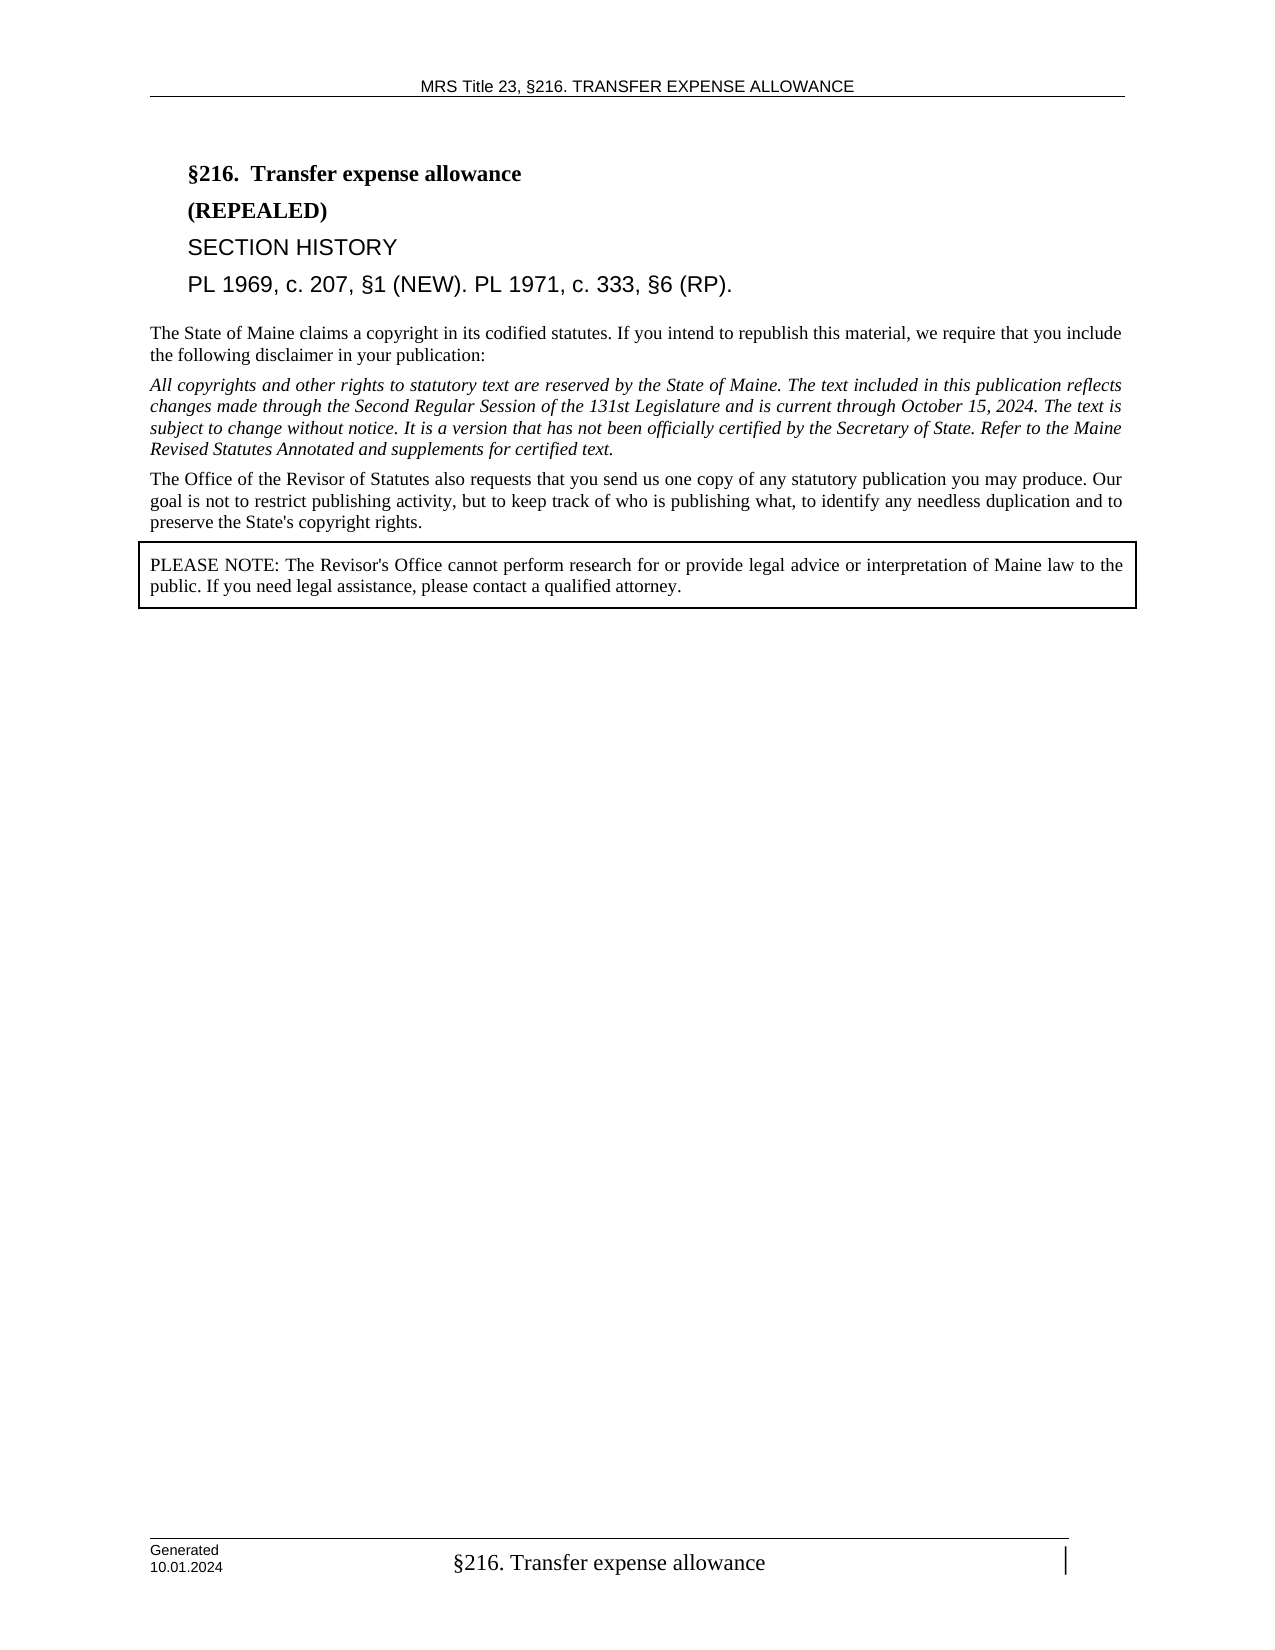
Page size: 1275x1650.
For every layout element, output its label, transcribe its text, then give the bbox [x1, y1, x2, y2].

text PL 1969, c. 207, §1 (NEW). PL 1971, c. 333, §6 (RP). [187, 271, 1125, 297]
text The Office of the Revisor of Statutes also requests that you send us one copy of any statutory publication you may produce. Our goal is not to restrict publishing activity, but to keep track of who is publishing what, to identify any needless duplication and to preserve the State's copyright rights. [150, 468, 1125, 533]
text §216. Transfer expense allowance [187, 160, 1125, 187]
text PLEASE NOTE: The Revisor's Office cannot perform research for or provide legal advice or interpretation of Maine law to the public. If you need legal assistance, please contact a qualified attorney. [140, 543, 1135, 607]
text All copyrights and other rights to statutory text are reserved by the State of Maine. The text included in this publication reflects changes made through the Second Regular Session of the 131st Legislature and is current through October 15, 2024 . The text is subject to change without notice. It is a version that has not been officially certified by the Secretary of State. Refer to the Maine Revised Statutes Annotated and supplements for certified text. [150, 373, 1125, 460]
text SECTION HISTORY [187, 234, 1125, 260]
text The State of Maine claims a copyright in its codified statutes. If you intend to republish this material, we require that you include the following disclaimer in your publication: [150, 322, 1125, 365]
text (REPEALED) [187, 197, 1125, 223]
